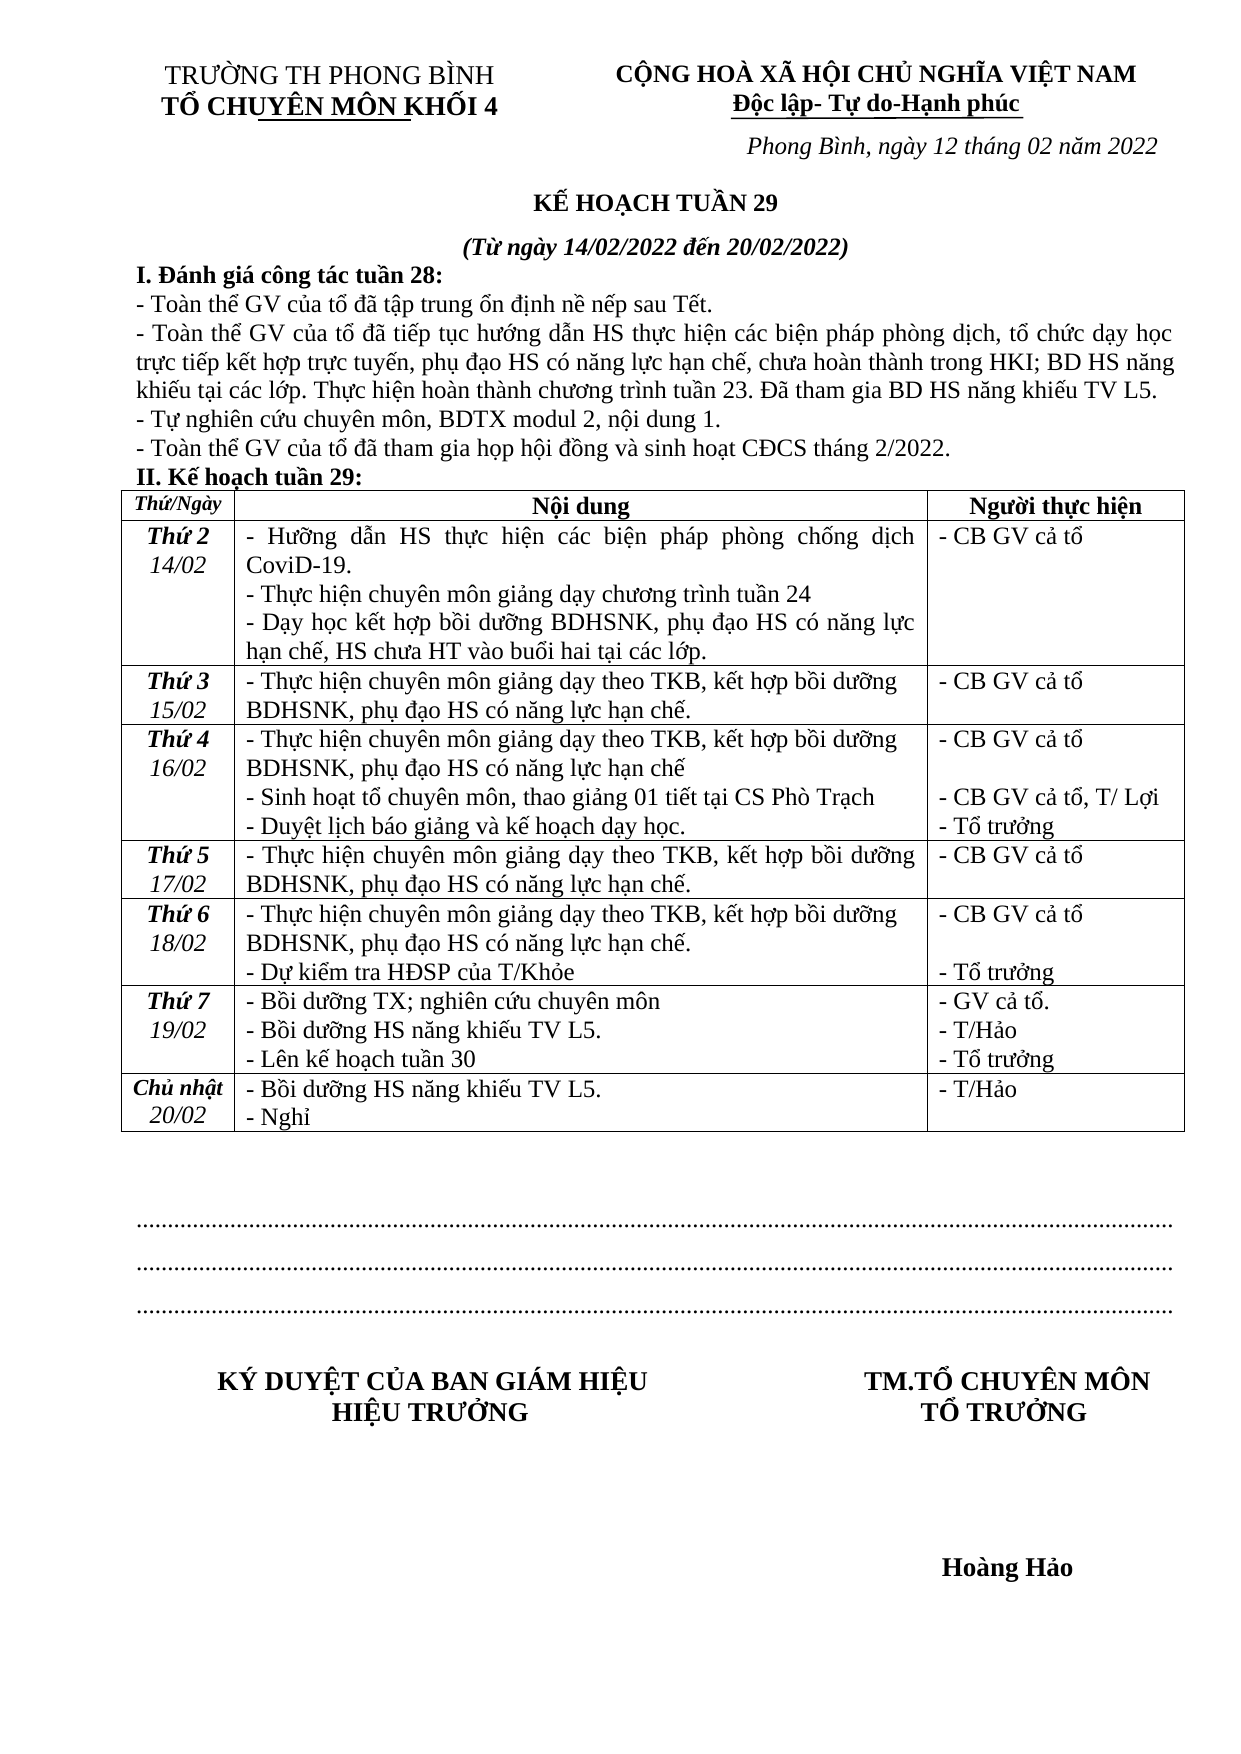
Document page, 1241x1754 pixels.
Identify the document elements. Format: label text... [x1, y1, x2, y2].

table_cell - Hưỡng dẫn HS thực hiện các biện pháp phòng chống dịch CoviD-19. - Thực hiện chuyên môn giảng dạy chương trình tuần 24 - Dạy học kết hợp bồi dưỡng BDHSNK, phụ đạo HS có năng lực hạn chế, HS chưa HT vào buổi hai tại các lớp. [235, 521, 927, 665]
table_cell - GV cả tổ. - T/Hảo - Tổ trưởng [928, 986, 1184, 1073]
table_cell Thứ 4 16/02 [122, 725, 234, 839]
table_header Nội dung [235, 491, 927, 520]
table_cell - CB GV cả tổ - Tổ trưởng [928, 899, 1184, 985]
text - Toàn thể GV của tổ đã tiếp tục hướng dẫn HS thực hiện các biện pháp phòng dịch, tổ chức dạy học trực tiếp kết hợp trực tuyến, phụ đạo HS có năng lực hạn chế, chưa hoàn thành trong HKI; BD HS năng khiếu tại các lớp. Thực hiện hoàn thành chương trình tuần 23. Đã tham gia BD HS năng khiếu TV L5. [136, 318, 1175, 404]
table_header Thứ/Ngày [122, 491, 234, 520]
table_cell Chủ nhật 20/02 [122, 1074, 234, 1131]
table_cell - Thực hiện chuyên môn giảng dạy theo TKB, kết hợp bồi dưỡng BDHSNK, phụ đạo HS có năng lực hạn chế. - Dự kiểm tra HĐSP của T/Khỏe [235, 899, 927, 985]
text - Toàn thể GV của tổ đã tập trung ổn định nề nếp sau Tết. [136, 289, 1175, 318]
table_cell - Bồi dưỡng HS năng khiếu TV L5. - Nghỉ [235, 1074, 927, 1131]
table_cell - CB GV cả tổ [928, 841, 1184, 898]
text II. Kế hoạch tuần 29: [136, 462, 1175, 490]
table_cell - Thực hiện chuyên môn giảng dạy theo TKB, kết hợp bồi dưỡng BDHSNK, phụ đạo HS có năng lực hạn chế. [235, 666, 927, 723]
text - Tự nghiên cứu chuyên môn, BDTX modul 2, nội dung 1. [136, 404, 1175, 433]
table_cell Thứ 3 15/02 [122, 666, 234, 723]
table_header CỘNG HOÀ XÃ HỘI CHỦ NGHĨA VIỆT Độc lập- Tự do-Hạnh phúc Phong Bình, ngày 12 tháng 02 năm 2022 [560, 59, 1192, 188]
table_cell Thứ 6 18/02 [122, 899, 234, 985]
table_cell - Thực hiện chuyên môn giảng dạy theo TKB, kết hợp bồi dưỡng BDHSNK, phụ đạo HS có năng lực hạn chế - Sinh hoạt tổ chuyên môn, thao giảng 01 tiết tại CS Phò Trạch - Duyệt lịch báo giảng và kế hoạch dạy học. [235, 725, 927, 839]
table_cell - CB GV cả tổ [928, 666, 1184, 723]
text Đánh giá công tác tuần 28: [136, 260, 1175, 289]
table_cell - CB GV cả tổ - CB GV cả tổ, T/ Lợi - Tổ trưởng [928, 725, 1184, 839]
table_cell - Bồi dưỡng TX; nghiên cứu chuyên môn - Bồi dưỡng HS năng khiếu TV L5. - Lên kế hoạch tuần 30 [235, 986, 927, 1073]
text KÝ DUYỆT CỦA BAN GIÁM HIỆU TM.TỔ CHUYÊN MÔN [142, 1364, 1175, 1396]
text HIỆU TRƯỞNG TỔ TRƯỞNG [142, 1396, 1175, 1427]
table_header TRƯỜNG TH PHONG BÌNH TỔ CHUYÊN MÔN KHỐI 4 [98, 59, 560, 188]
text (Từ ngày 14/02/2022 đến 20/02/2022) [136, 232, 1175, 260]
text ...................................................................................................................................................................... [136, 1290, 1175, 1319]
table_cell Thứ 2 14/02 [122, 521, 234, 665]
text - Toàn thể GV của tổ đã tham gia họp hội đồng và sinh hoạt CĐCS tháng 2/2022. [136, 433, 1175, 462]
text Hoàng Hảo [136, 1551, 1175, 1583]
table_header Người thực hiện [928, 491, 1184, 520]
text ............................................................................................................................................................................................................................................................................................................................................ [136, 1204, 1175, 1276]
table_cell - CB GV cả tổ [928, 521, 1184, 665]
text KẾ HOẠCH TUẦN 29 [136, 188, 1175, 217]
table_cell - Thực hiện chuyên môn giảng dạy theo TKB, kết hợp bồi dưỡng BDHSNK, phụ đạo HS có năng lực hạn chế. [235, 841, 927, 898]
table_cell Thứ 5 17/02 [122, 841, 234, 898]
table_cell Thứ 7 19/02 [122, 986, 234, 1073]
table_cell - T/Hảo [928, 1074, 1184, 1131]
